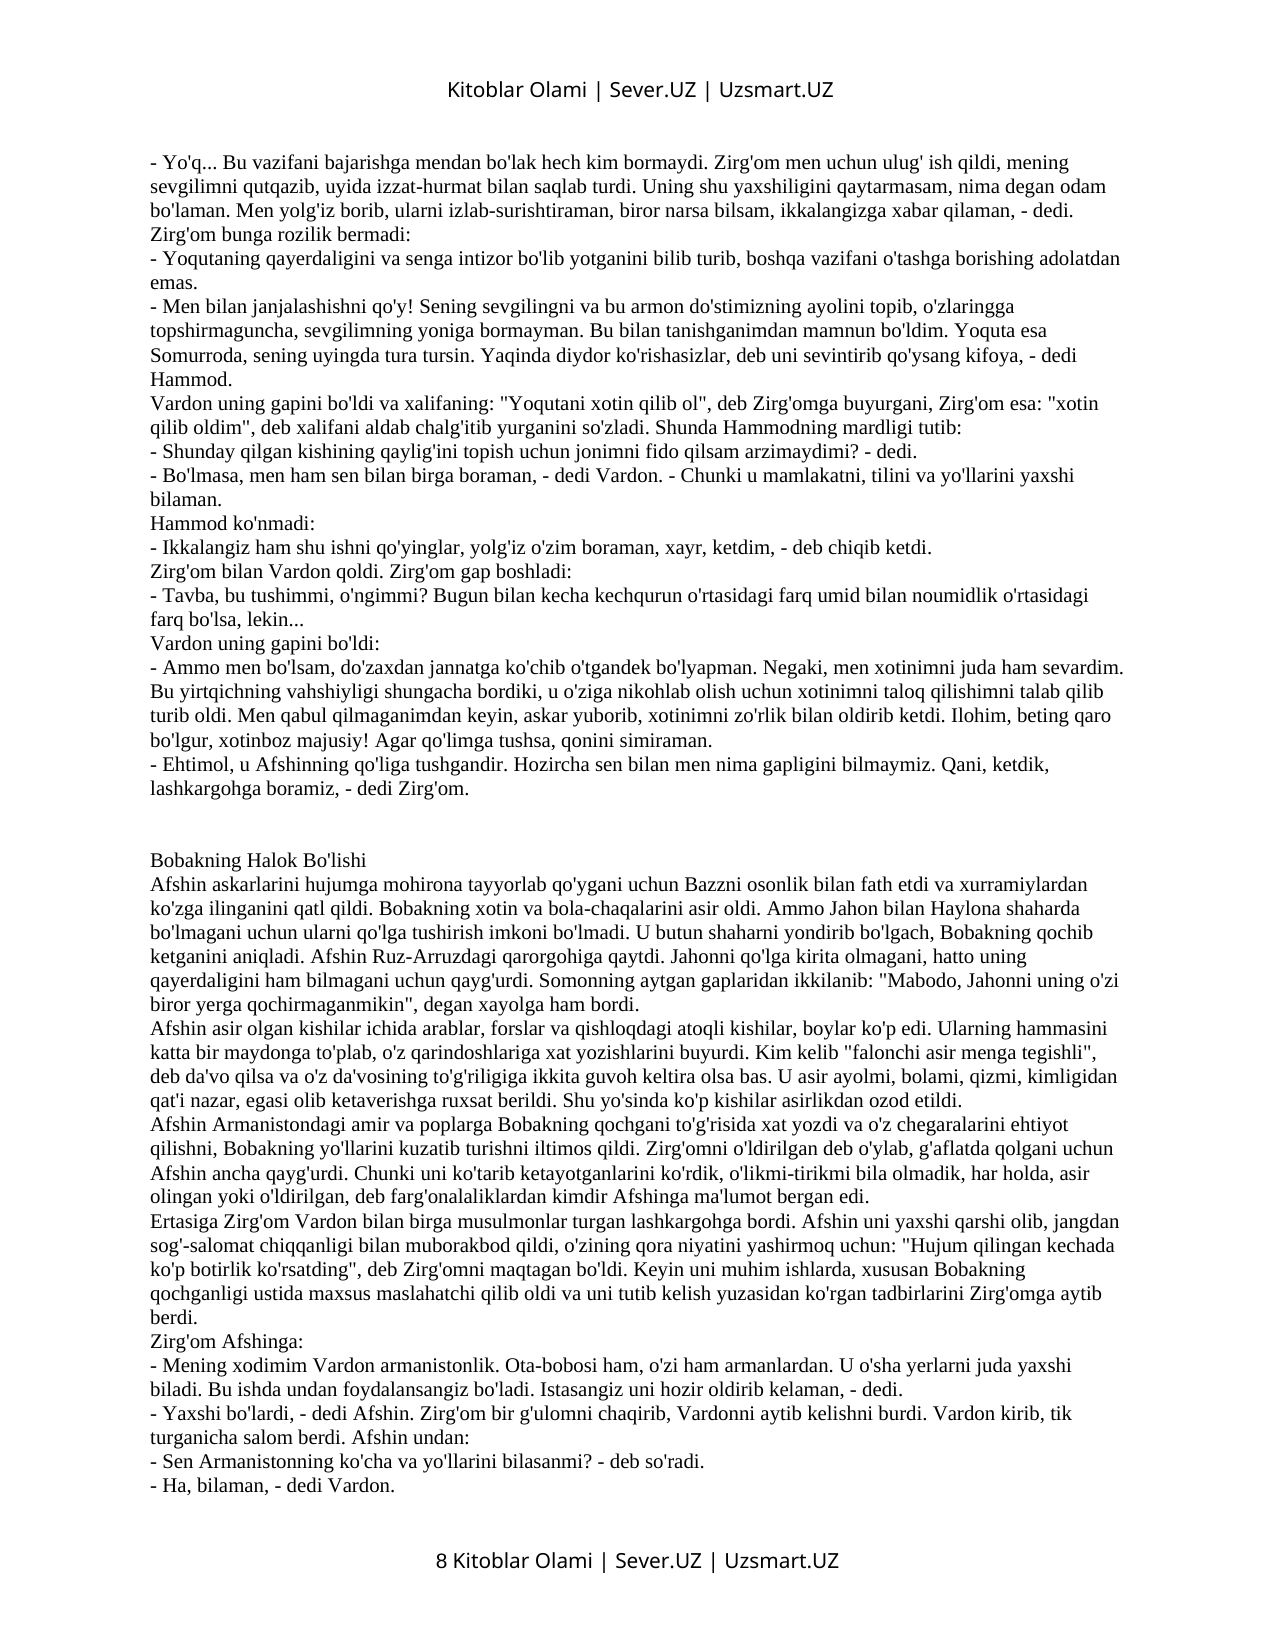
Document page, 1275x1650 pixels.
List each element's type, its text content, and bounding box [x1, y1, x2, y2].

text Afshin asir olgan kishilar ichida arablar, forslar va qishloqdagi atoqli kishilar, boylar ko'p edi. Ularning hammasini katta bir maydonga to'plab, o'z qarindoshlariga xat yozishlarini buyurdi. Kim kelib "falonchi asir menga tegishli", deb da'vo qilsa va o'z da'vosining to'g'riligiga ikkita guvoh keltira olsa bas. U asir ayolmi, bolami, qizmi, kimligidan qat'i nazar, egasi olib ketaverishga ruxsat berildi. Shu yo'sinda ko'p kishilar asirlikdan ozod etildi. [150, 1016, 1125, 1112]
text - Yo'q... Bu vazifani bajarishga mendan bo'lak hech kim bormaydi. Zirg'om men uchun ulug' ish qildi, mening sevgilimni qutqazib, uyida izzat-hurmat bilan saqlab turdi. Uning shu yaxshiligini qaytarmasam, nima degan odam bo'laman. Men yolg'iz borib, ularni izlab-surishtiraman, biror narsa bilsam, ikkalangizga xabar qilaman, - dedi. Zirg'om bunga rozilik bermadi: [150, 150, 1125, 246]
text - Yaxshi bo'lardi, - dedi Afshin. Zirg'om bir g'ulomni chaqirib, Vardonni aytib kelishni burdi. Vardon kirib, tik turganicha salom berdi. Afshin undan: [150, 1401, 1125, 1449]
text Ertasiga Zirg'om Vardon bilan birga musulmonlar turgan lashkargohga bordi. Afshin uni yaxshi qarshi olib, jangdan sog'-salomat chiqqanligi bilan muborakbod qildi, o'zining qora niyatini yashirmoq uchun: "Hujum qilingan kechada ko'p botirlik ko'rsatding", deb Zirg'omni maqtagan bo'ldi. Keyin uni muhim ishlarda, xususan Bobakning qochganligi ustida maxsus maslahatchi qilib oldi va uni tutib kelish yuzasidan ko'rgan tadbirlarini Zirg'omga aytib berdi. [150, 1208, 1125, 1329]
text Vardon uning gapini bo'ldi: [150, 631, 1125, 655]
text Afshin askarlarini hujumga mohirona tayyorlab qo'ygani uchun Bazzni osonlik bilan fath etdi va xurramiylardan ko'zga ilinganini qatl qildi. Bobakning xotin va bola-chaqalarini asir oldi. Ammo Jahon bilan Haylona shaharda bo'lmagani uchun ularni qo'lga tushirish imkoni bo'lmadi. U butun shaharni yondirib bo'lgach, Bobakning qochib ketganini aniqladi. Afshin Ruz-Arruzdagi qarorgohiga qaytdi. Jahonni qo'lga kirita olmagani, hatto uning qayerdaligini ham bilmagani uchun qayg'urdi. Somonning aytgan gaplaridan ikkilanib: "Mabodo, Jahonni uning o'zi biror yerga qochirmaganmikin", degan xayolga ham bordi. [150, 872, 1125, 1016]
text - Bo'lmasa, men ham sen bilan birga boraman, - dedi Vardon. - Chunki u mamlakatni, tilini va yo'llarini yaxshi bilaman. [150, 463, 1125, 511]
text - Men bilan janjalashishni qo'y! Sening sevgilingni va bu armon do'stimizning ayolini topib, o'zlaringga topshirmaguncha, sevgilimning yoniga bormayman. Bu bilan tanishganimdan mamnun bo'ldim. Yoquta esa Somurroda, sening uyingda tura tursin. Yaqinda diydor ko'rishasizlar, deb uni sevintirib qo'ysang kifoya, - dedi Hammod. [150, 294, 1125, 391]
text Vardon uning gapini bo'ldi va xalifaning: "Yoqutani xotin qilib ol", deb Zirg'omga buyurgani, Zirg'om esa: "xotin qilib oldim", deb xalifani aldab chalg'itib yurganini so'zladi. Shunda Hammodning mardligi tutib: [150, 391, 1125, 439]
text - Tavba, bu tushimmi, o'ngimmi? Bugun bilan kecha kechqurun o'rtasidagi farq umid bilan noumidlik o'rtasidagi farq bo'lsa, lekin... [150, 583, 1125, 631]
text - Mening xodimim Vardon armanistonlik. Ota-bobosi ham, o'zi ham armanlardan. U o'sha yerlarni juda yaxshi biladi. Bu ishda undan foydalansangiz bo'ladi. Istasangiz uni hozir oldirib kelaman, - dedi. [150, 1353, 1125, 1401]
text - Shunday qilgan kishining qaylig'ini topish uchun jonimni fido qilsam arzimaydimi? - dedi. [150, 439, 1125, 463]
text Zirg'om bilan Vardon qoldi. Zirg'om gap boshladi: [150, 559, 1125, 583]
text - Sen Armanistonning ko'cha va yo'llarini bilasanmi? - deb so'radi. [150, 1449, 1125, 1473]
text Bobakning Halok Bo'lishi [150, 848, 1125, 872]
text - Ha, bilaman, - dedi Vardon. [150, 1473, 1125, 1497]
text - Ammo men bo'lsam, do'zaxdan jannatga ko'chib o'tgandek bo'lyapman. Negaki, men xotinimni juda ham sevardim. Bu yirtqichning vahshiyligi shungacha bordiki, u o'ziga nikohlab olish uchun xotinimni taloq qilishimni talab qilib turib oldi. Men qabul qilmaganimdan keyin, askar yuborib, xotinimni zo'rlik bilan oldirib ketdi. Ilohim, beting qaro bo'lgur, xotinboz majusiy! Agar qo'limga tushsa, qonini simiraman. [150, 655, 1125, 752]
text - Yoqutaning qayerdaligini va senga intizor bo'lib yotganini bilib turib, boshqa vazifani o'tashga borishing adolatdan emas. [150, 246, 1125, 294]
text Hammod ko'nmadi: [150, 511, 1125, 535]
text - Ehtimol, u Afshinning qo'liga tushgandir. Hozircha sen bilan men nima gapligini bilmaymiz. Qani, ketdik, lashkargohga boramiz, - dedi Zirg'om. [150, 752, 1125, 800]
text Afshin Armanistondagi amir va poplarga Bobakning qochgani to'g'risida xat yozdi va o'z chegaralarini ehtiyot qilishni, Bobakning yo'llarini kuzatib turishni iltimos qildi. Zirg'omni o'ldirilgan deb o'ylab, g'aflatda qolgani uchun Afshin ancha qayg'urdi. Chunki uni ko'tarib ketayotganlarini ko'rdik, o'likmi-tirikmi bila olmadik, har holda, asir olingan yoki o'ldirilgan, deb farg'onalaliklardan kimdir Afshinga ma'lumot bergan edi. [150, 1112, 1125, 1208]
text - Ikkalangiz ham shu ishni qo'yinglar, yolg'iz o'zim boraman, xayr, ketdim, - deb chiqib ketdi. [150, 535, 1125, 559]
text Zirg'om Afshinga: [150, 1329, 1125, 1353]
